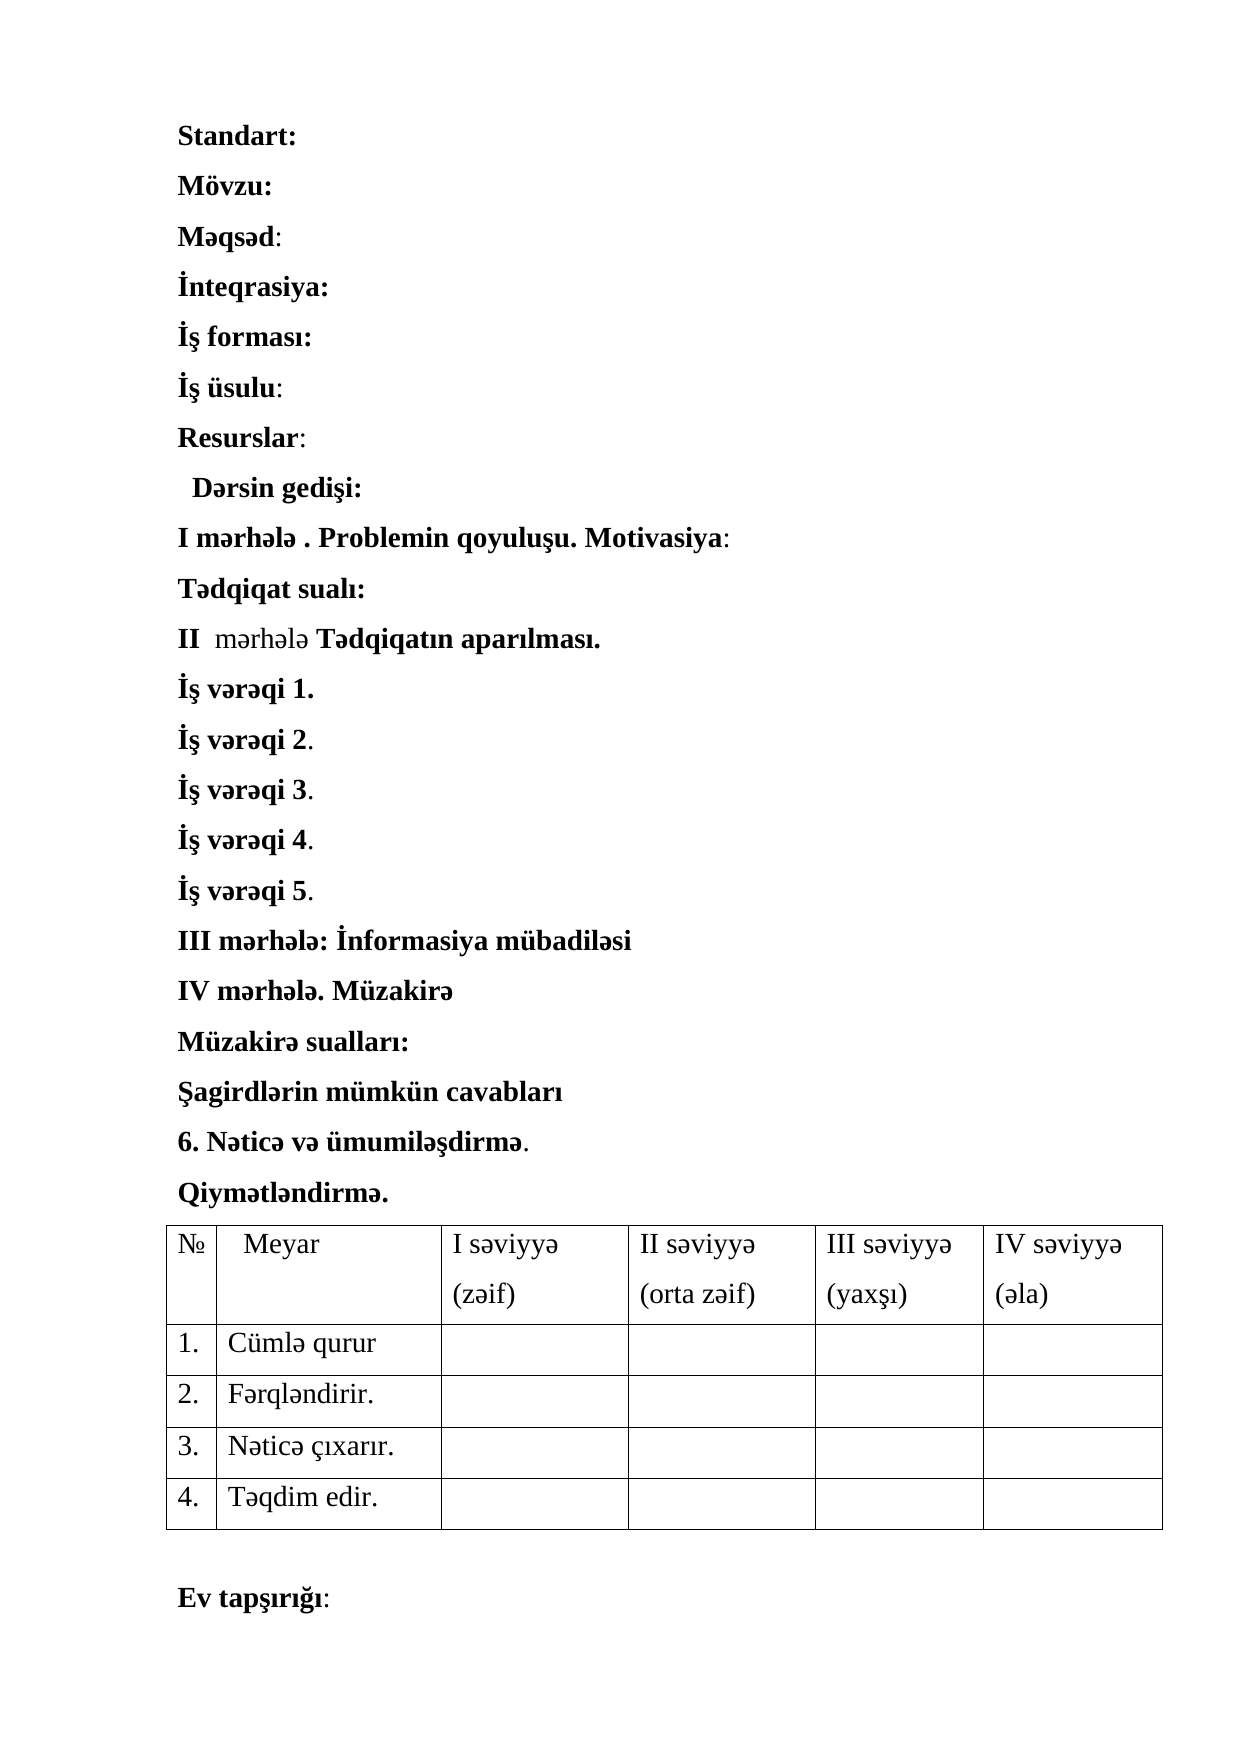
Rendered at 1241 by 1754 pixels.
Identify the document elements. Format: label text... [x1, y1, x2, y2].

text Şagirdlərin mümkün cavabları [177, 1074, 1152, 1108]
text 6. Nəticə və ümumiləşdirmə. [177, 1124, 1152, 1158]
table_cell Təqdim edir. [217, 1479, 441, 1529]
table_cell [442, 1428, 628, 1478]
text İş forması: [177, 319, 1152, 353]
text İş vərəqi 4. [177, 822, 1152, 856]
text Qiymətləndirmə. [177, 1175, 1152, 1208]
table_cell [984, 1479, 1162, 1529]
table_cell [984, 1325, 1162, 1375]
text Müzakirə sualları: [177, 1024, 1152, 1057]
table_cell [442, 1479, 628, 1529]
text Tədqiqat sualı: [177, 571, 1152, 604]
table_header II səviyyə (orta zəif) [629, 1226, 815, 1324]
table_cell [629, 1479, 815, 1529]
table_cell Nəticə çıxarır. [217, 1428, 441, 1478]
text İş üsulu: [177, 370, 1152, 403]
table_header № [167, 1226, 216, 1324]
table_cell [984, 1428, 1162, 1478]
table_cell Fərqləndirir. [217, 1376, 441, 1427]
table_cell [442, 1325, 628, 1375]
text İş vərəqi 1. [177, 672, 1152, 705]
text Məqsəd: [177, 219, 1152, 252]
table_cell [984, 1376, 1162, 1427]
table_cell Cümlə qurur [217, 1325, 441, 1375]
table_header I səviyyə (zəif) [442, 1226, 628, 1324]
table_cell [816, 1479, 983, 1529]
text İş vərəqi 3. [177, 772, 1152, 806]
text Dərsin gedişi: [177, 470, 1152, 504]
table_cell 3. [167, 1428, 216, 1478]
text Standart: [177, 118, 1152, 152]
text Mövzu: [177, 168, 1152, 202]
table_cell [629, 1376, 815, 1427]
text Resurslar: [177, 420, 1152, 453]
table_cell 4. [167, 1479, 216, 1529]
text Ev tapşırığı: [177, 1581, 1152, 1614]
text İnteqrasiya: [177, 269, 1152, 303]
table_header Meyar [217, 1226, 441, 1324]
table_cell [442, 1376, 628, 1427]
text II mərhələ Tədqiqatın aparılması. [177, 621, 1152, 655]
table_cell [629, 1428, 815, 1478]
table_cell [629, 1325, 815, 1375]
text III mərhələ: İnformasiya mübadiləsi [177, 923, 1152, 957]
text İş vərəqi 5. [177, 873, 1152, 906]
text IV mərhələ. Müzakirə [177, 973, 1152, 1007]
text I mərhələ . Problemin qoyuluşu. Motivasiya: [177, 521, 1152, 554]
table_cell [816, 1428, 983, 1478]
table_cell [816, 1376, 983, 1427]
table_cell 2. [167, 1376, 216, 1427]
table_cell 1. [167, 1325, 216, 1375]
table_cell [816, 1325, 983, 1375]
table_header IV səviyyə (əla) [984, 1226, 1162, 1324]
table_header III səviyyə (yaxşı) [816, 1226, 983, 1324]
text İş vərəqi 2. [177, 722, 1152, 755]
